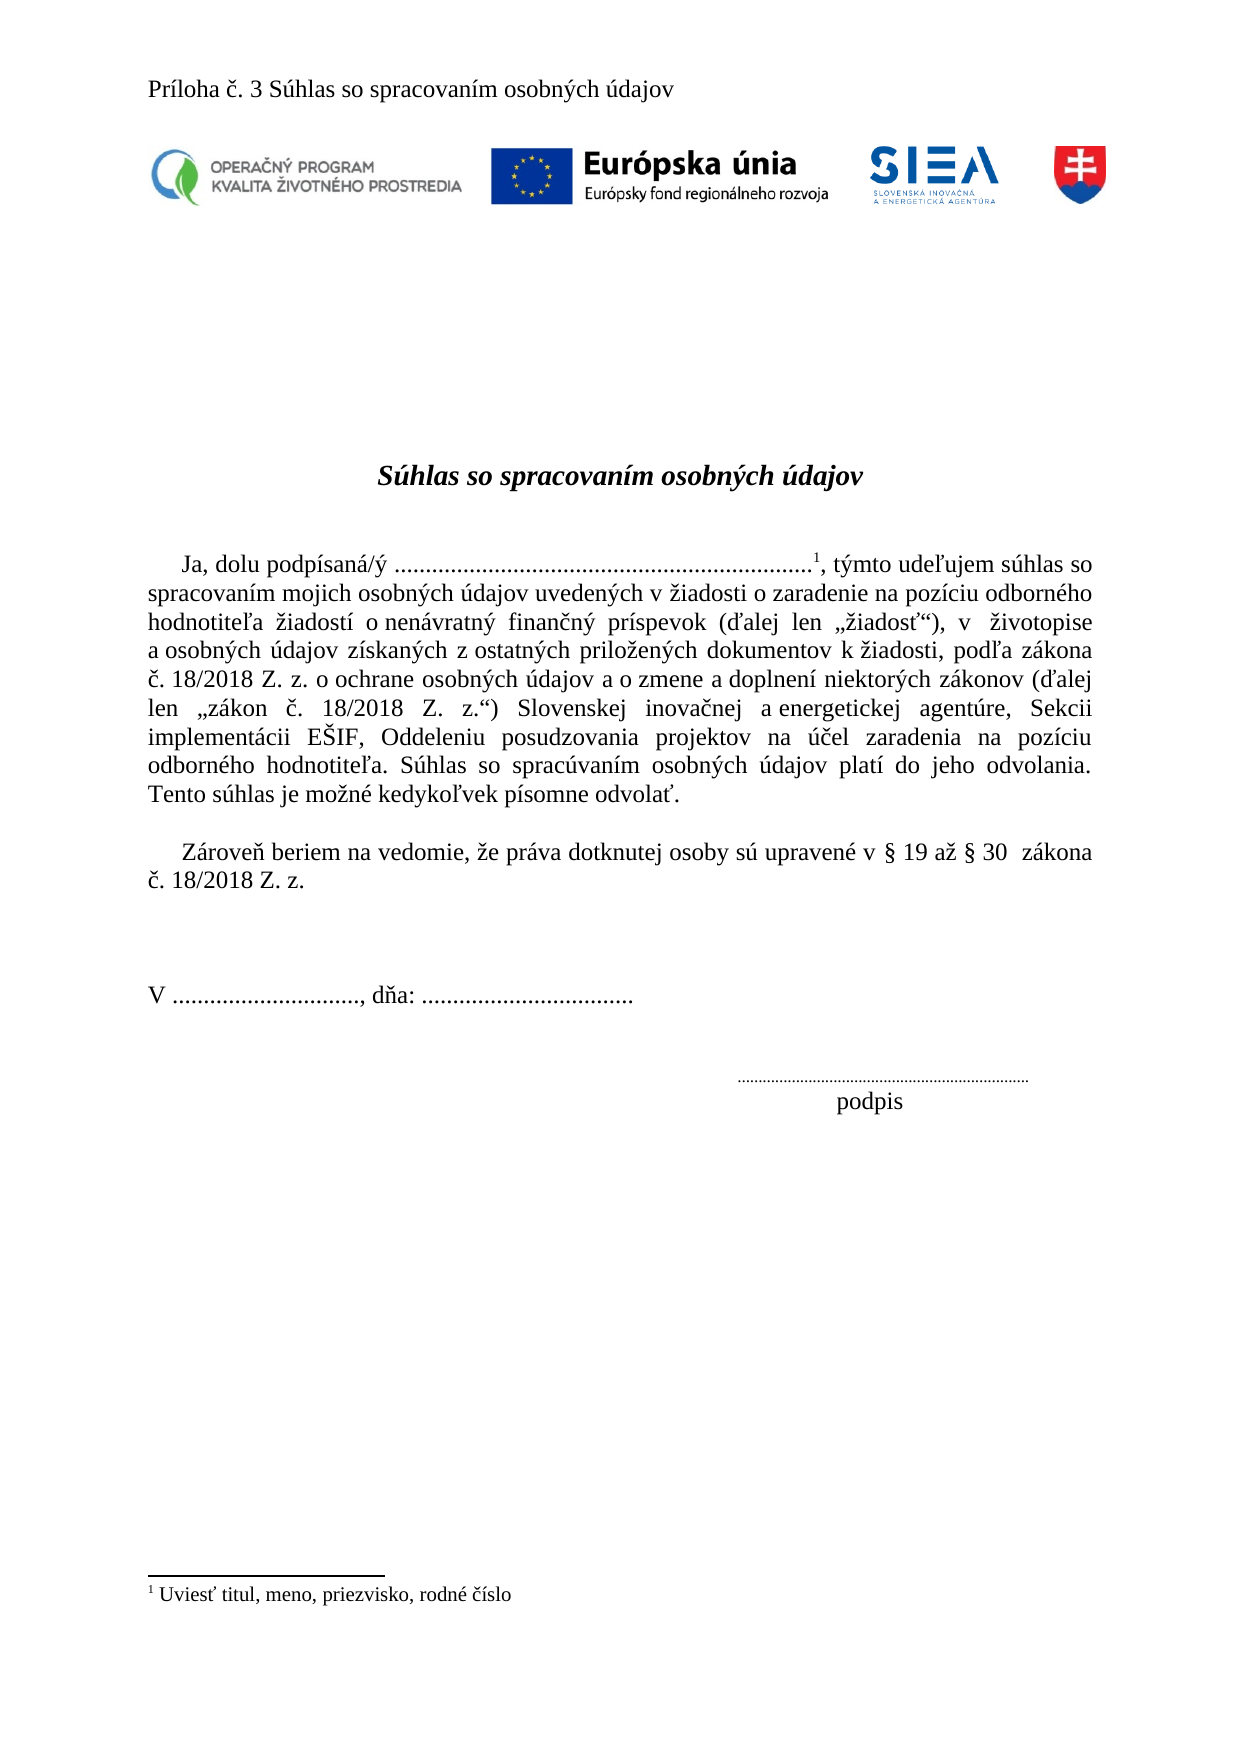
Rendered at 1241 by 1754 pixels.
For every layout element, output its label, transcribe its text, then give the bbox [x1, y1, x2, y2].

picture [1054, 146, 1106, 204]
text podpis [148, 1086, 1093, 1114]
text V .............................., dňa: .................................. [148, 980, 1093, 1009]
picture [489, 146, 830, 206]
subtitle Súhlas so spracovaním osobných údajov [148, 458, 1093, 492]
picture [148, 146, 462, 207]
picture [866, 142, 999, 206]
text Ja, dolu podpísaná/ý ..................................................................., týmto udeľujem súhlas so spracovaním mojich osobných údajov uvedených v žiadosti o zaradenie na pozíciu odborného hodnotiteľa žiadostí o nenávratný finančný príspevok (ďalej len „žiadosť“), v životopise a osobných údajov získaných z ostatných priložených dokumentov k žiadosti, podľa zákona č. 18/2018 Z. z. o ochrane osobných údajov a o zmene a doplnení niektorých zákonov (ďalej len „zákon č. 18/2018 Z. z.“) Slovenskej inovačnej a energetickej agentúre, Sekcii implementácii EŠIF, Oddeleniu posudzovania projektov na účel zaradenia na pozíciu odborného hodnotiteľa. Súhlas so spracúvaním osobných údajov platí do jeho odvolania. Tento súhlas je možné kedykoľvek písomne odvolať. [148, 549, 1093, 808]
text ...................................................................... [149, 1067, 1093, 1086]
text Zároveň beriem na vedomie, že práva dotknutej osoby sú upravené v § 19 až § 30 zákona č. 18/2018 Z. z. [148, 837, 1093, 894]
